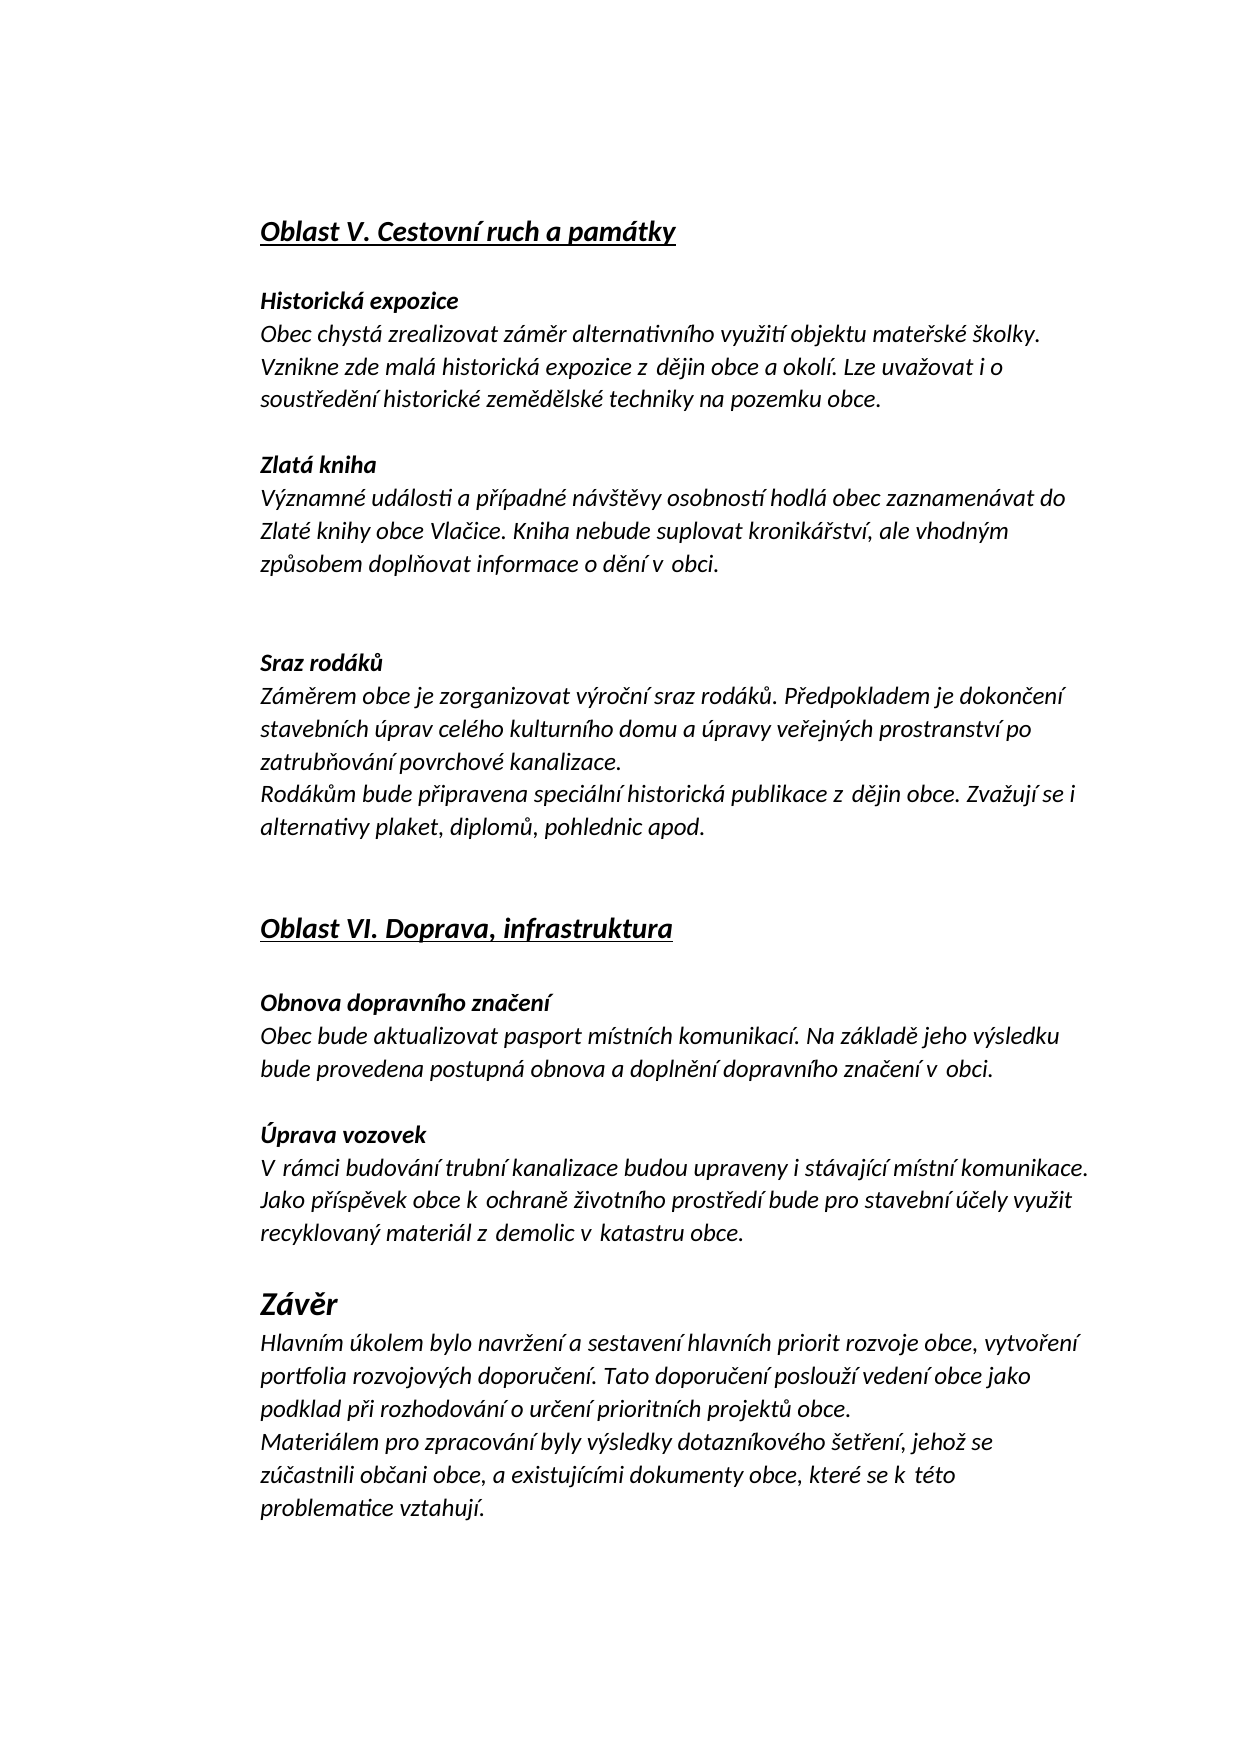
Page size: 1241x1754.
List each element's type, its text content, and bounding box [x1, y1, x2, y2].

list Rodákům bude připravena speciální historická publikace z dějin obce. Zvažují se i alternativy plaket, diplomů, pohlednic apod. [260, 778, 1093, 842]
list Obnova dopravního značení [260, 987, 1093, 1018]
list Obec bude aktualizovat pasport místních komunikací. Na základě jeho výsledku bude provedena postupná obnova a doplnění dopravního značení v obci. [260, 1020, 1093, 1083]
list Závěr [260, 1283, 1093, 1324]
list Úprava vozovek [260, 1119, 1093, 1149]
list Oblast VI. Doprava, infrastruktura [260, 910, 1093, 946]
list Sraz rodáků [260, 647, 1093, 677]
list Oblast V. Cestovní ruch a památky [260, 213, 1093, 249]
list Zlatá kniha [260, 449, 1093, 480]
list Hlavním úkolem bylo navržení a sestavení hlavních priorit rozvoje obce, vytvoření portfolia rozvojových doporučení. Tato doporučení poslouží vedení obce jako podklad při rozhodování o určení prioritních projektů obce. [260, 1327, 1093, 1424]
list Materiálem pro zpracování byly výsledky dotazníkového šetření, jehož se zúčastnili občani obce, a existujícími dokumenty obce, které se k této problematice vztahují. [260, 1426, 1093, 1522]
list Obec chystá zrealizovat záměr alternativního využití objektu mateřské školky. Vznikne zde malá historická expozice z dějin obce a okolí. Lze uvažovat i o soustředění historické zemědělské techniky na pozemku obce. [260, 318, 1093, 414]
list V rámci budování trubní kanalizace budou upraveny i stávající místní komunikace. Jako příspěvek obce k ochraně životního prostředí bude pro stavební účely využit recyklovaný materiál z demolic v katastru obce. [260, 1152, 1093, 1248]
list Historická expozice [260, 285, 1093, 315]
list Záměrem obce je zorganizovat výroční sraz rodáků. Předpokladem je dokončení stavebních úprav celého kulturního domu a úpravy veřejných prostranství po zatrubňování povrchové kanalizace. [260, 680, 1093, 776]
list Významné události a případné návštěvy osobností hodlá obec zaznamenávat do Zlaté knihy obce Vlačice. Kniha nebude suplovat kronikářství, ale vhodným způsobem doplňovat informace o dění v obci. [260, 482, 1093, 579]
